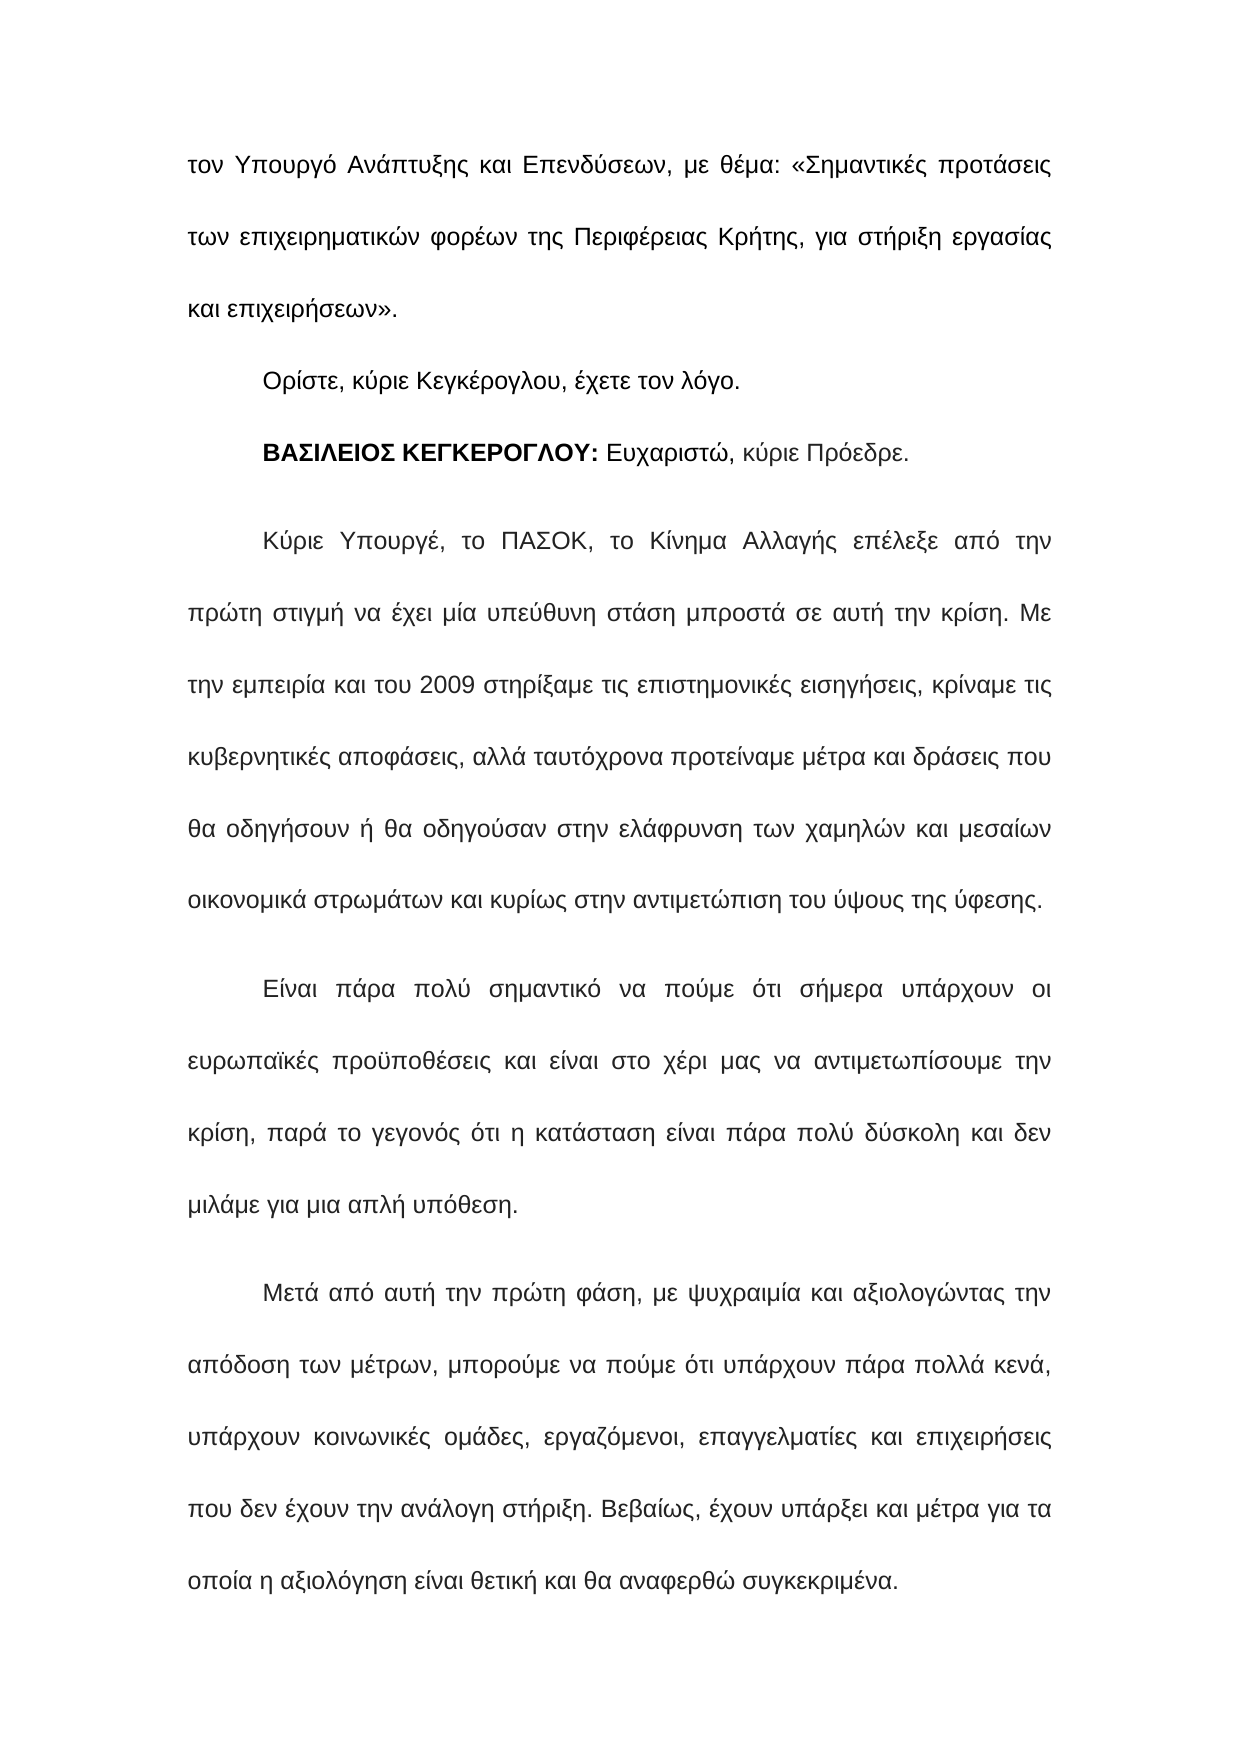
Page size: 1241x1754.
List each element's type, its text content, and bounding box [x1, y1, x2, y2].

text Κύριε Υπουργέ, το ΠΑΣΟΚ, το Κίνημα Αλλαγής επέλεξε από την πρώτη στιγμή να έχει μία υπεύθυνη στάση μπροστά σε αυτή την κρίση. Με την εμπειρία και του 2009 στηρίξαμε τις επιστημονικές εισηγήσεις, κρίναμε τις κυβερνητικές αποφάσεις, αλλά ταυτόχρονα προτείναμε μέτρα και δράσεις που θα οδηγήσουν ή θα οδηγούσαν στην ελάφρυνση των χαμηλών και μεσαίων οικονομικά στρωμάτων και κυρίως στην αντιμετώπιση του ύψους της ύφεσης. [187, 526, 1053, 680]
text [187, 150, 1053, 322]
text Μετά από αυτή την πρώτη φάση, με ψυχραιμία και αξιολογώντας την απόδοση των μέτρων, μπορούμε να πούμε ότι υπάρχουν πάρα πολλά κενά, υπάρχουν κοινωνικές ομάδες, εργαζόμενοι, επαγγελματίες και επιχειρήσεις που δεν έχουν την ανάλογη στήριξη. Βεβαίως, έχουν υπάρξει και μέτρα για τα οποία η αξιολόγηση είναι θετική και θα αναφερθώ συγκεκριμένα. [187, 1278, 1053, 1594]
text Κύριε Υπουργέ, το ΠΑΣΟΚ, το Κίνημα Αλλαγής επέλεξε από την πρώτη στιγμή να έχει μία υπεύθυνη στάση μπροστά σε αυτή την κρίση. Με την εμπειρία και του 2009 στηρίξαμε τις επιστημονικές εισηγήσεις, κρίναμε τις κυβερνητικές αποφάσεις, αλλά ταυτόχρονα προτείναμε μέτρα και δράσεις που θα οδηγήσουν ή θα οδηγούσαν στην ελάφρυνση των χαμηλών και μεσαίων οικονομικά στρωμάτων και κυρίως στην αντιμετώπιση του ύψους της ύφεσης. [187, 682, 1053, 914]
text ΒΑΣΙΛΕΙΟΣ ΚΕΓΚΕΡΟΓΛΟΥ: Ευχαριστώ, κύριε Πρόεδρε. [187, 437, 1053, 466]
text Είναι πάρα πολύ σημαντικό να πούμε ότι σήμερα υπάρχουν οι ευρωπαϊκές προϋποθέσεις και είναι στο χέρι μας να αντιμετωπίσουμε την κρίση, παρά το γεγονός ότι η κατάσταση είναι πάρα πολύ δύσκολη και δεν μιλάμε για μια απλή υπόθεση. [187, 974, 1053, 1218]
text Ορίστε, κύριε Κεγκέρογλου, έχετε τον λόγο. [187, 366, 1053, 394]
